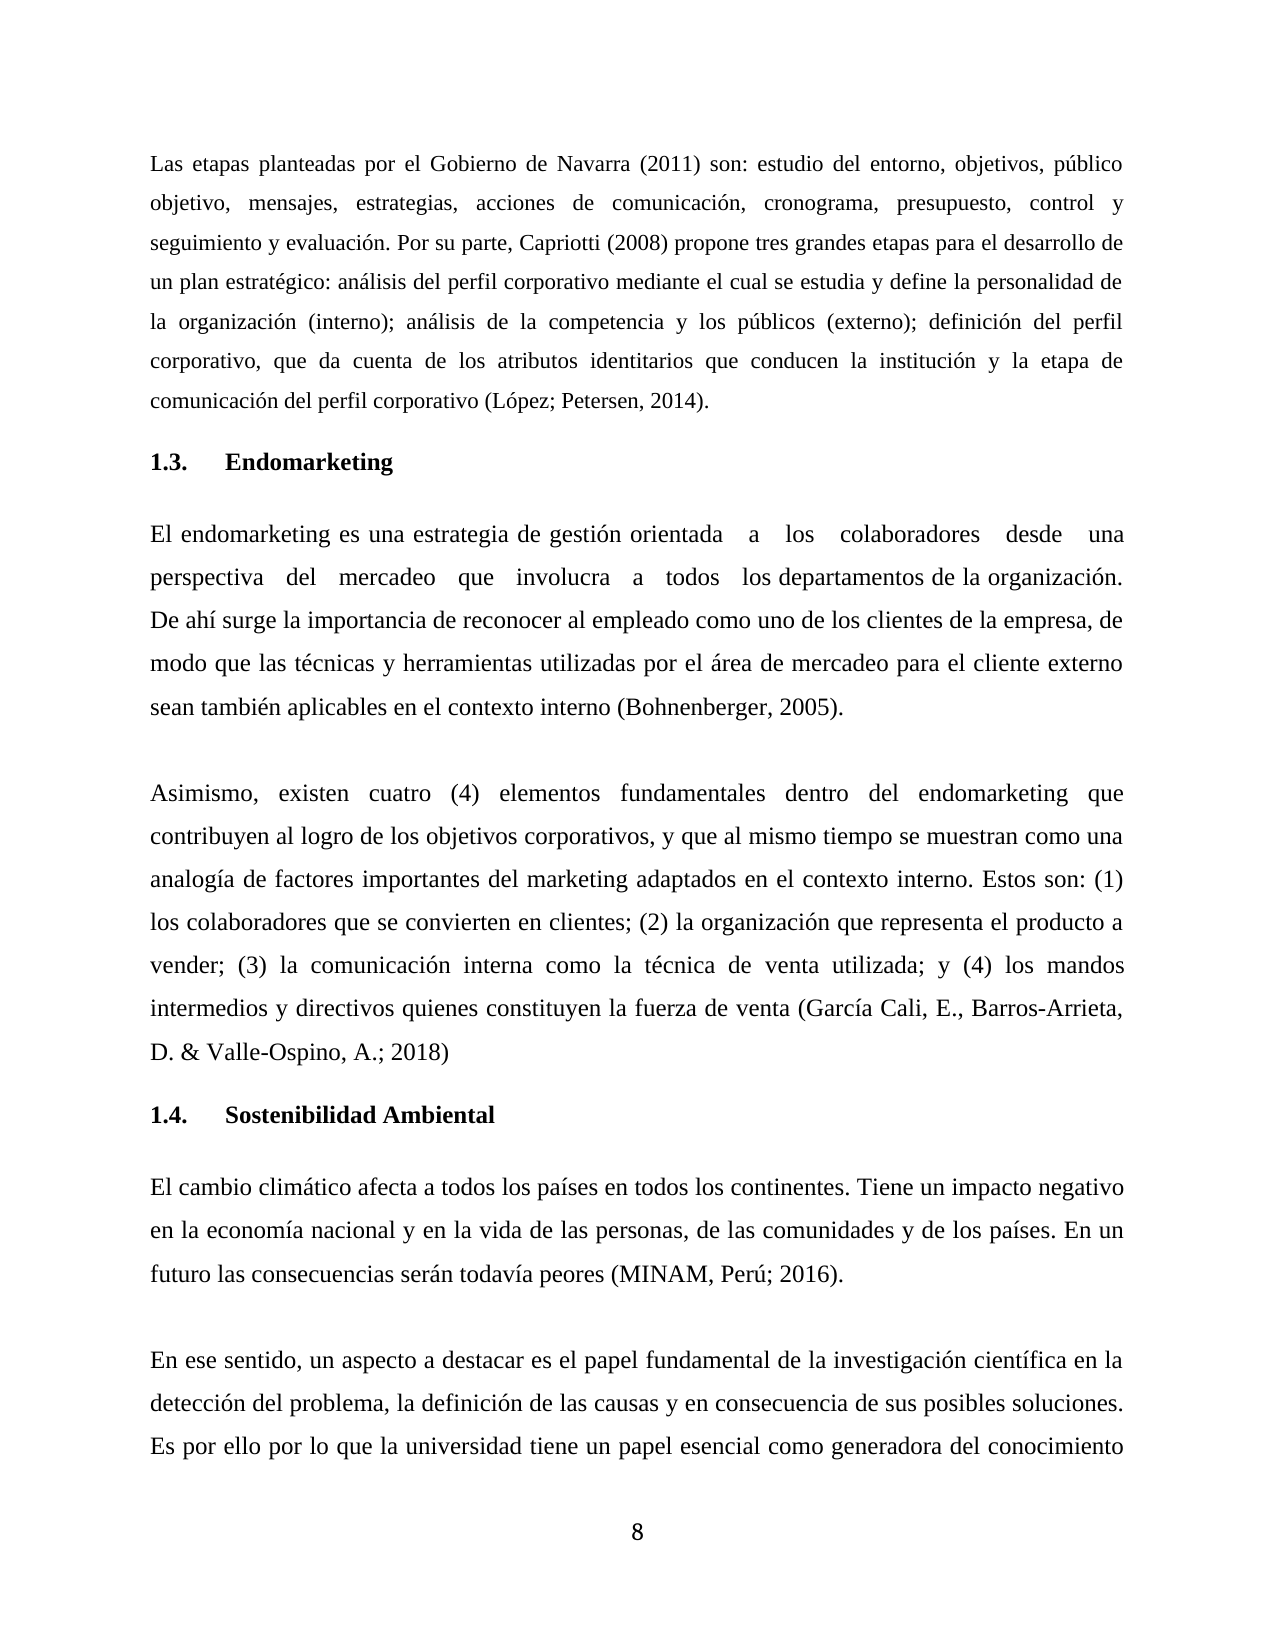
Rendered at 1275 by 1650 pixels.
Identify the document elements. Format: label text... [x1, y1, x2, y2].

text Las etapas planteadas por el Gobierno de Navarra (2011) son: estudio del entorno, objetivos, público objetivo, mensajes, estrategias, acciones de comunicación, cronograma, presupuesto, control y seguimiento y evaluación. Por su parte, Capriotti (2008) propone tres grandes etapas para el desarrollo de un plan estratégico: análisis del perfil corporativo mediante el cual se estudia y define la personalidad de la organización (interno); análisis de la competencia y los públicos (externo); definición del perfil corporativo, que da cuenta de los atributos identitarios que conducen la institución y la etapa de comunicación del perfil corporativo (López; Petersen, 2014). [150, 150, 1125, 413]
text Asimismo, existen cuatro (4) elementos fundamentales dentro del endomarketing que contribuyen al logro de los objetivos corporativos, y que al mismo tiempo se muestran como una analogía de factores importantes del marketing adaptados en el contexto interno. Estos son: (1) los colaboradores que se convierten en clientes; (2) la organización que representa el producto a vender; (3) la comunicación interna como la técnica de venta utilizada; y (4) los mandos intermedios y directivos quienes constituyen la fuerza de venta (García Cali, E., Barros-Arrieta, D. & Valle-Ospino, A.; 2018) [150, 778, 1125, 1065]
subtitle Sostenibilidad Ambiental [150, 1101, 1125, 1129]
text El endomarketing es una estrategia de gestión orientada a los colaboradores desde una perspectiva del mercadeo que involucra a todos los departamentos de la organización. De ahí surge la importancia de reconocer al empleado como uno de los clientes de la empresa, de modo que las técnicas y herramientas utilizadas por el área de mercadeo para el cliente externo sean también aplicables en el contexto interno (Bohnenberger, 2005). [150, 519, 1125, 720]
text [150, 1345, 1125, 1460]
text El cambio climático afecta a todos los países en todos los continentes. Tiene un impacto negativo en la economía nacional y en la vida de las personas, de las comunidades y de los países. En un futuro las consecuencias serán todavía peores (MINAM, Perú; 2016). [150, 1172, 1125, 1287]
subtitle Endomarketing [150, 447, 1125, 476]
